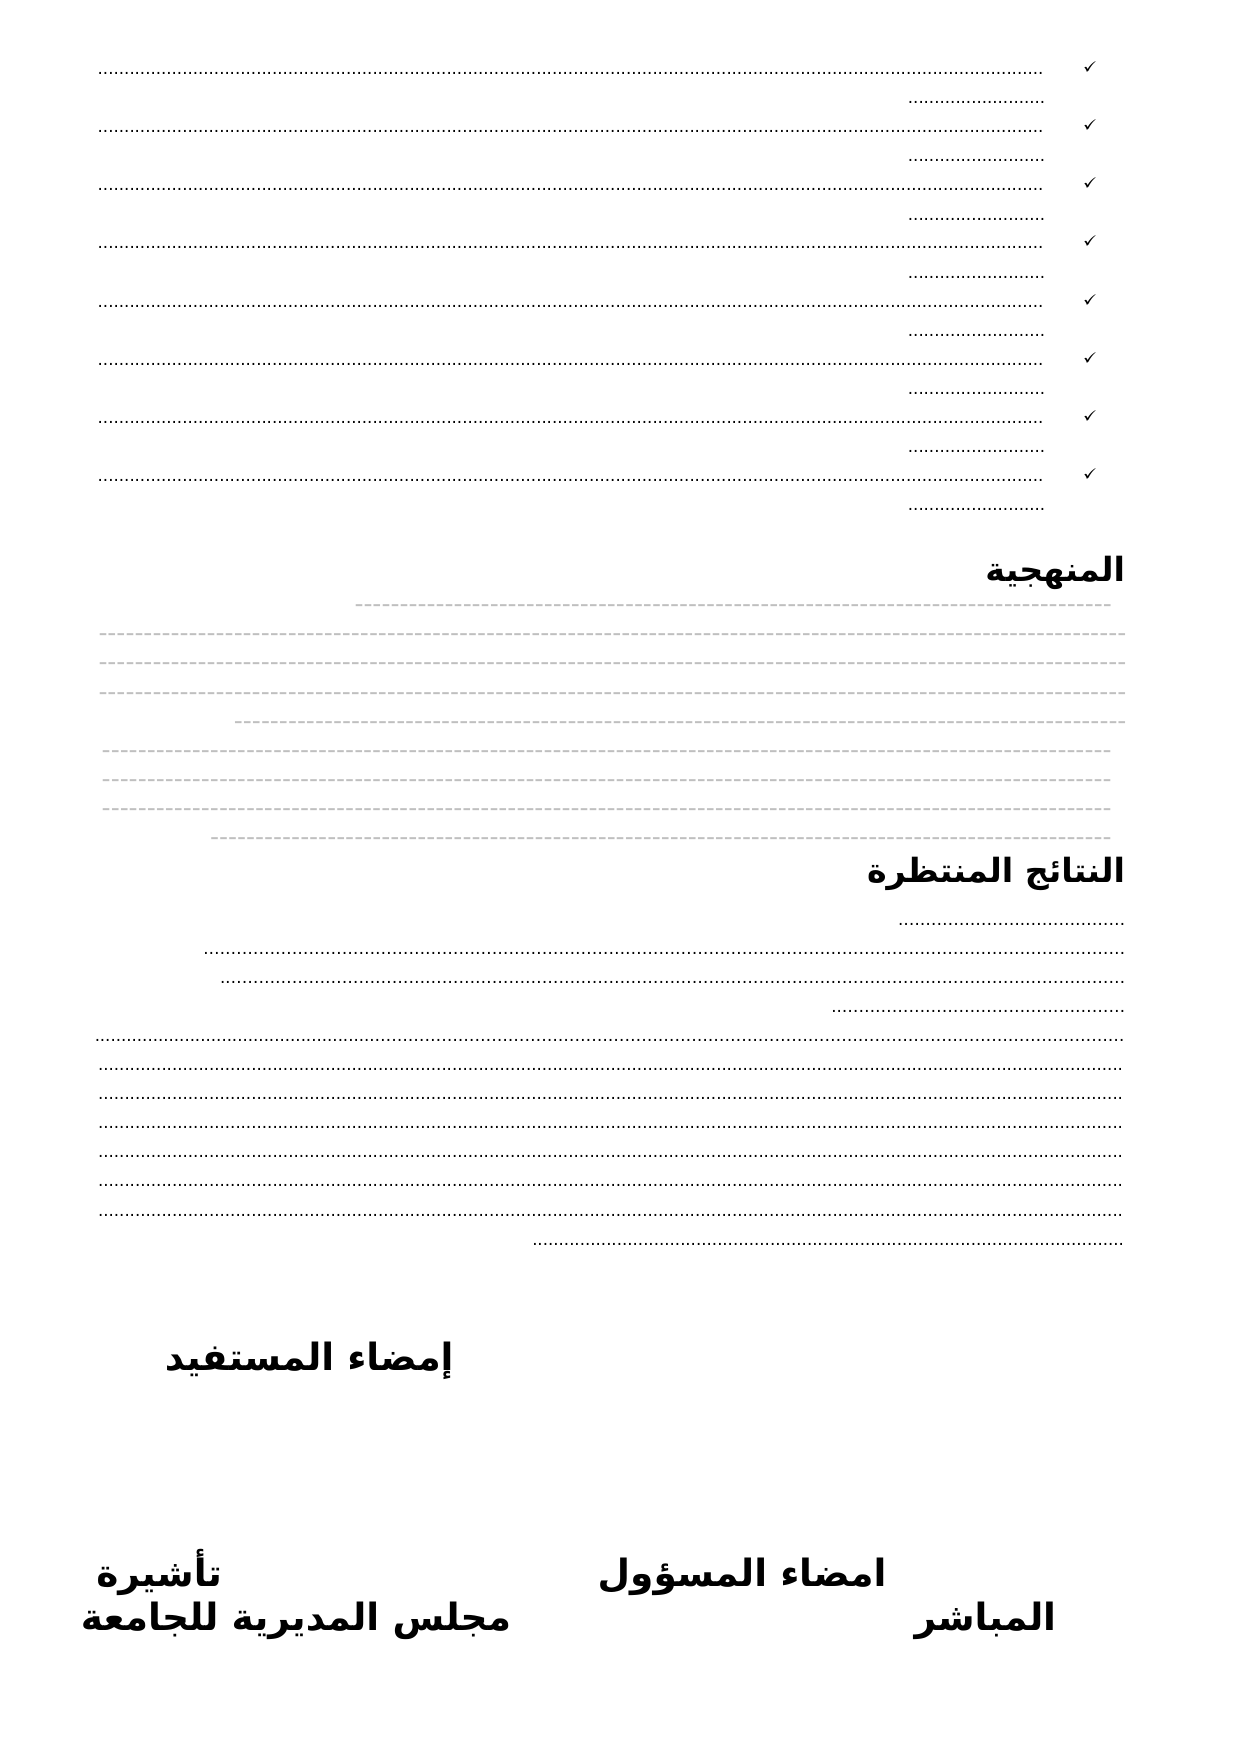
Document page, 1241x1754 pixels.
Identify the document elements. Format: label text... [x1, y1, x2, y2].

text النتائج المنتظرة [94, 852, 1125, 891]
text ------------------------------------------------------------------------------------ [94, 589, 1113, 618]
text --------------------------------------------------------------------------------------------------------------------------------------------------------------------------------------------------------------------------------------------------------------------------------------------------------------------------------------------------------------------------------------------------------------------------------------------------------- [94, 618, 1127, 735]
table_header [544, 1552, 1067, 1690]
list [94, 117, 1083, 166]
text ---------------------------------------------------------------------------------------------------------------------------------------------------------------------------------------------------------------------------------------------------------------------------------------------------------------------------------------------------------------------------------------------------------------------------------------------------- [94, 735, 1113, 852]
text ……………….………………….………………………………………………………………………………………………………………………………………………….……………………………………………………………………………………………………………………………………………….……………………………………………..………………………………………………………………………………………………………………………................................................................................................................................................................................................................................................................................................................................................................................................................................................................................................................................................................................................................................................................................................................................................................................................................................................................................................................................................................................................................................................................................................................................................................................................................................................................................................................................................................................. [94, 910, 1125, 1249]
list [94, 59, 1083, 107]
text المنهجية [94, 550, 1125, 589]
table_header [21, 1552, 544, 1690]
text إمضاء المستفيد [94, 1336, 1125, 1379]
